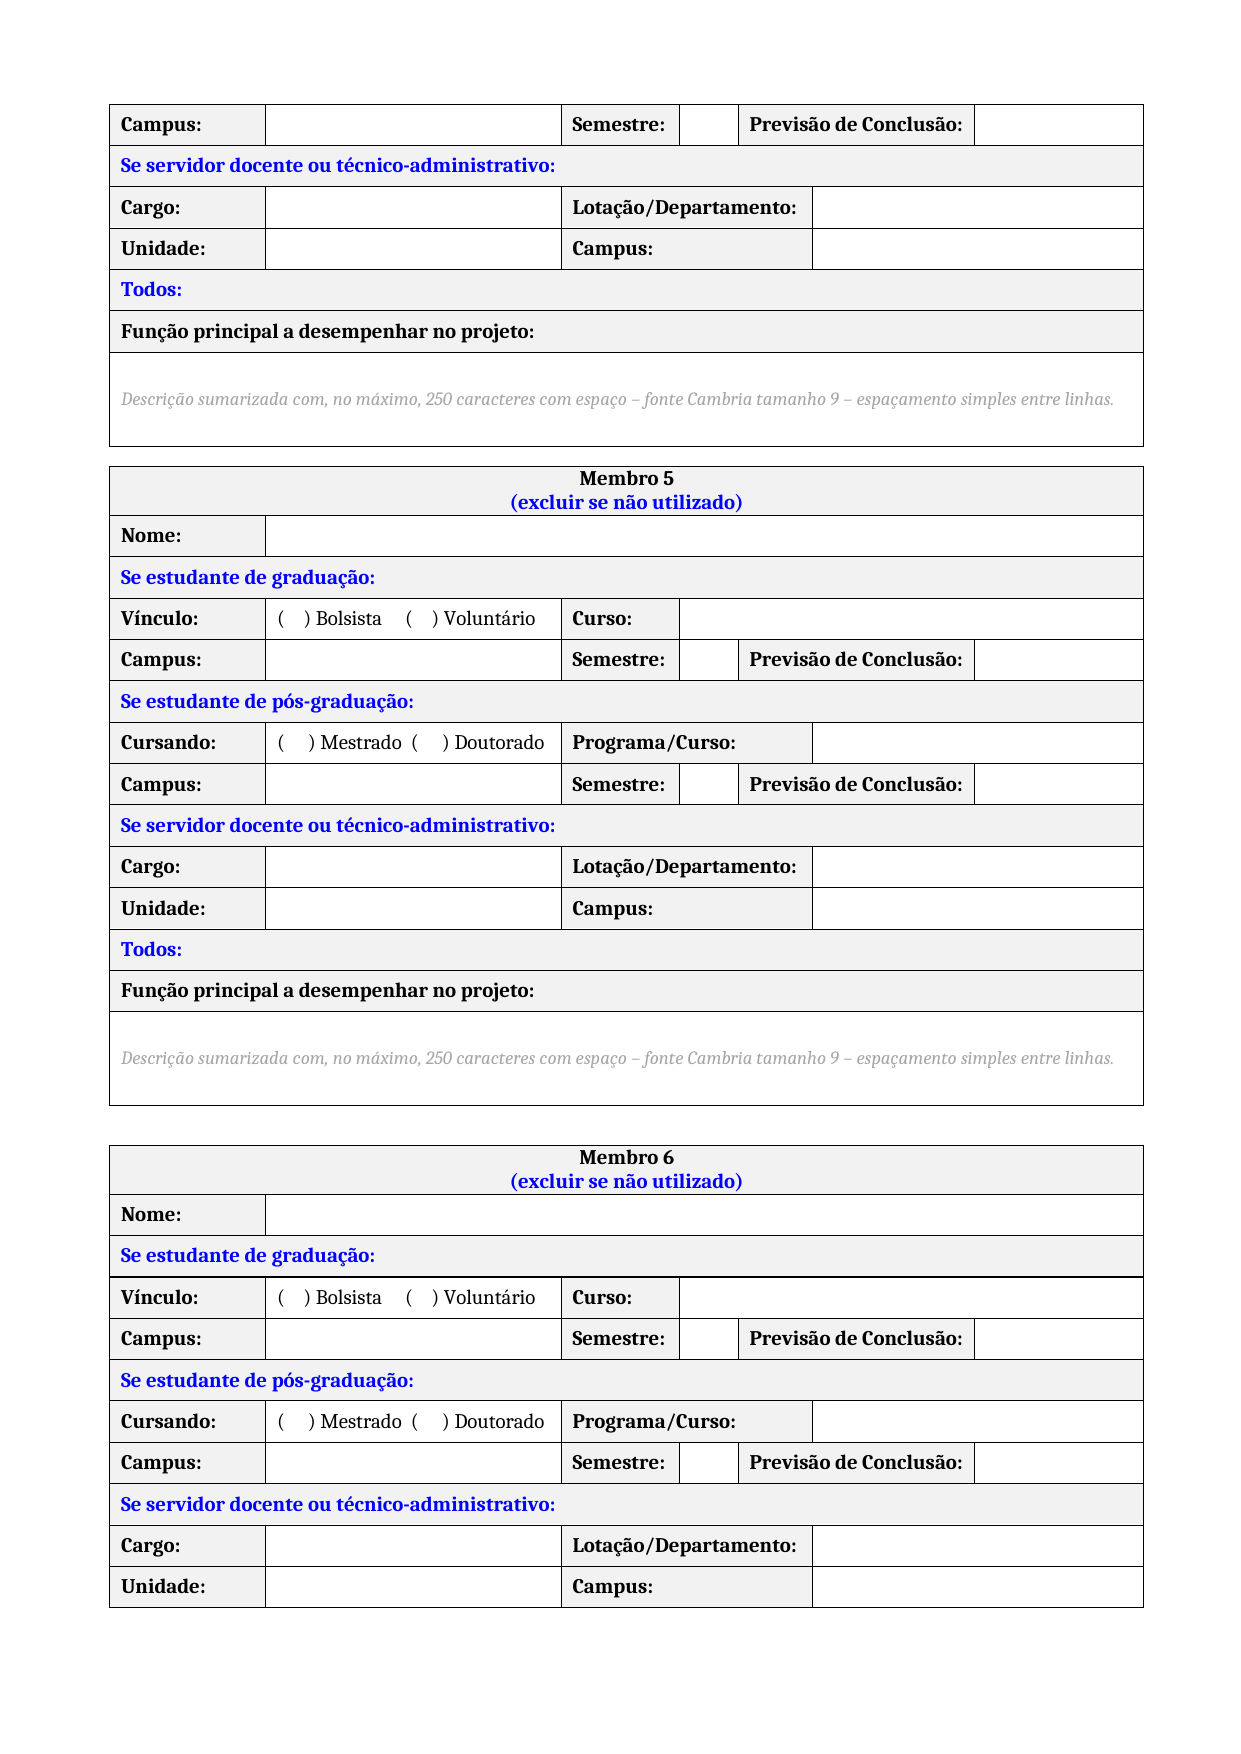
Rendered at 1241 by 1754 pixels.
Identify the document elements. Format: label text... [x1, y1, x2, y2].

table_cell Cursando: [110, 723, 265, 763]
table_cell [266, 105, 561, 145]
table_cell Cargo: [110, 187, 265, 227]
table_cell Todos: [110, 930, 1143, 970]
table_cell [266, 847, 561, 887]
table_cell Lotação/Departamento: [562, 847, 812, 887]
table_cell Curso: [562, 1278, 679, 1318]
table_cell ( ) Bolsista ( ) Voluntário [266, 1278, 561, 1318]
table_cell Campus: [110, 764, 265, 804]
table_cell [813, 1401, 1143, 1442]
table_cell Campus: [562, 1567, 812, 1607]
table_cell Campus: [110, 1319, 265, 1359]
table_cell [813, 1526, 1143, 1566]
table_cell [680, 105, 738, 145]
table_cell [266, 764, 561, 804]
table_cell Nome: [110, 1195, 265, 1235]
table_cell Semestre: [562, 105, 679, 145]
table_cell [266, 888, 561, 928]
table_cell [813, 723, 1143, 763]
table_cell Campus: [110, 105, 265, 145]
table_cell [266, 516, 1143, 556]
table_cell Semestre: [562, 640, 679, 680]
table_cell Se servidor docente ou técnico-administrativo: [110, 805, 1143, 846]
table_cell Unidade: [110, 1567, 265, 1607]
table_cell [813, 187, 1143, 227]
table_cell Previsão de Conclusão: [739, 1443, 974, 1483]
table_cell [680, 1319, 738, 1359]
table_cell Se servidor docente ou técnico-administrativo: [110, 146, 1143, 186]
table_cell Programa/Curso: [562, 1401, 812, 1442]
table_cell [266, 1319, 561, 1359]
table_cell [266, 229, 561, 269]
table_cell ( ) Mestrado ( ) Doutorado [266, 1401, 561, 1442]
table_cell [680, 1278, 1143, 1318]
table_cell ( ) Mestrado ( ) Doutorado [266, 723, 561, 763]
table_cell Cursando: [110, 1401, 265, 1442]
table_cell Nome: [110, 516, 265, 556]
table_cell [266, 187, 561, 227]
table_cell [813, 888, 1143, 928]
table_cell Função principal a desempenhar no projeto: [110, 971, 1143, 1011]
table_cell Se estudante de pós-graduação: [110, 1360, 1143, 1400]
table_cell [813, 1567, 1143, 1607]
table_header Membro 5 (excluir se não utilizado) [110, 467, 1143, 515]
table_cell Função principal a desempenhar no projeto: [110, 311, 1143, 352]
table_cell [813, 229, 1143, 269]
table_cell Descrição sumarizada com, no máximo, 250 caracteres com espaço – fonte Cambria tamanho 9 – espaçamento simples entre linhas. [110, 353, 1143, 446]
table_cell [680, 764, 738, 804]
table_cell Descrição sumarizada com, no máximo, 250 caracteres com espaço – fonte Cambria tamanho 9 – espaçamento simples entre linhas. [110, 1012, 1143, 1105]
table_cell [813, 847, 1143, 887]
table_cell [680, 599, 1143, 639]
table_cell Lotação/Departamento: [562, 187, 812, 227]
table_cell [680, 1443, 738, 1483]
table_cell Semestre: [562, 764, 679, 804]
table_cell [266, 1443, 561, 1483]
table_cell [266, 640, 561, 680]
table_cell Unidade: [110, 229, 265, 269]
table_cell Se estudante de pós-graduação: [110, 681, 1143, 722]
table_cell Todos: [110, 270, 1143, 310]
table_cell ( ) Bolsista ( ) Voluntário [266, 599, 561, 639]
table_cell [975, 1443, 1143, 1483]
table_cell Campus: [110, 640, 265, 680]
table_cell Cargo: [110, 1526, 265, 1566]
table_cell Previsão de Conclusão: [739, 640, 974, 680]
table_cell [975, 640, 1143, 680]
table_cell Unidade: [110, 888, 265, 928]
table_cell Se servidor docente ou técnico-administrativo: [110, 1484, 1143, 1524]
table_cell Previsão de Conclusão: [739, 1319, 974, 1359]
table_cell Lotação/Departamento: [562, 1526, 812, 1566]
table_cell [266, 1195, 1143, 1235]
table_header Membro 6 (excluir se não utilizado) [110, 1146, 1143, 1194]
table_cell [680, 640, 738, 680]
table_cell [266, 1567, 561, 1607]
table_cell Campus: [562, 888, 812, 928]
table_cell [975, 105, 1143, 145]
table_cell Campus: [562, 229, 812, 269]
table_cell Programa/Curso: [562, 723, 812, 763]
table_cell [975, 764, 1143, 804]
table_cell Previsão de Conclusão: [739, 764, 974, 804]
table_cell Curso: [562, 599, 679, 639]
table_cell [266, 1526, 561, 1566]
table_cell Previsão de Conclusão: [739, 105, 974, 145]
table_cell Se estudante de graduação: [110, 557, 1143, 598]
table_cell [975, 1319, 1143, 1359]
table_cell Semestre: [562, 1319, 679, 1359]
table_cell Se estudante de graduação: [110, 1236, 1143, 1276]
table_cell Semestre: [562, 1443, 679, 1483]
table_cell Vínculo: [110, 1278, 265, 1318]
table_cell Campus: [110, 1443, 265, 1483]
table_cell Cargo: [110, 847, 265, 887]
table_cell Vínculo: [110, 599, 265, 639]
